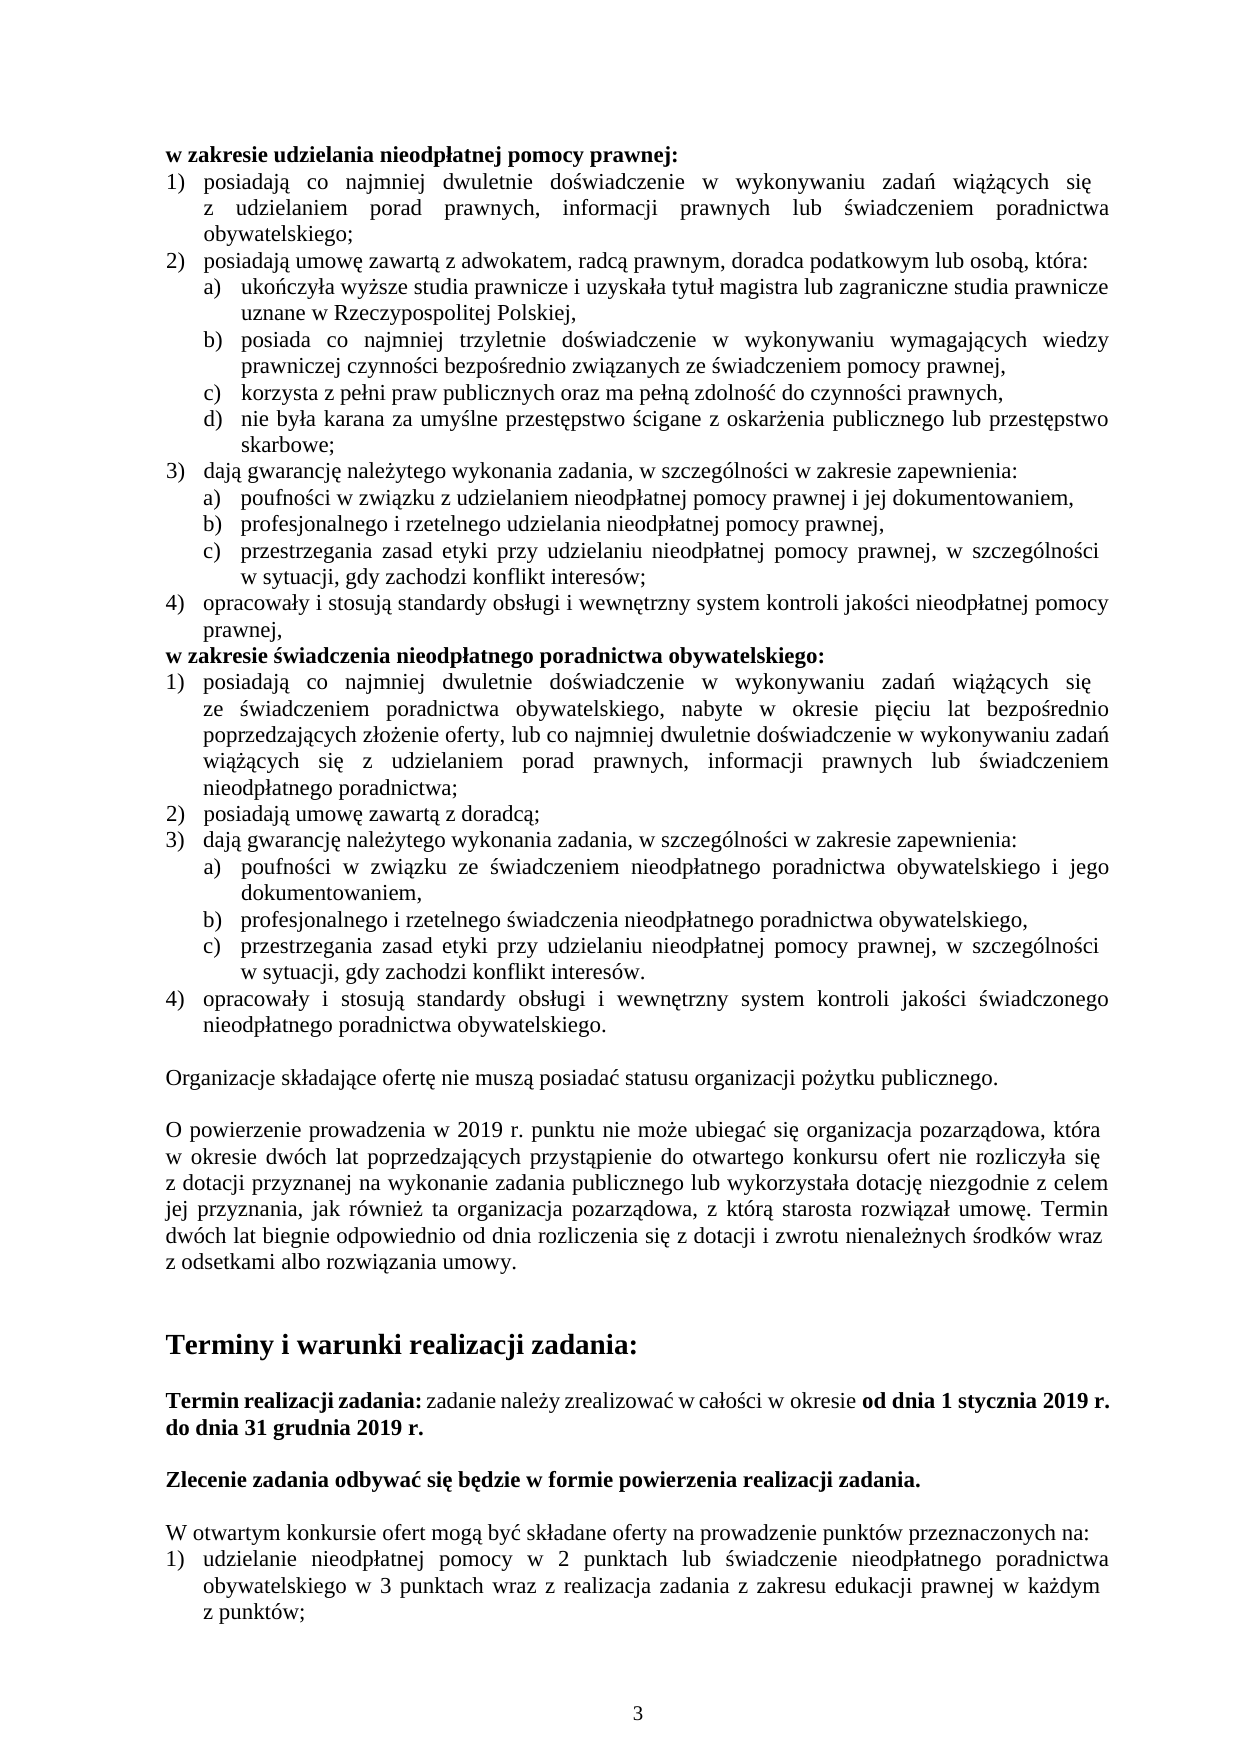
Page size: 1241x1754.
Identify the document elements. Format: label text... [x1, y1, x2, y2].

list dają gwarancję należytego wykonania zadania, w szczególności w zakresie zapewnienia: [166, 458, 1110, 484]
text Terminy i warunki realizacji zadania: [165, 1327, 1110, 1361]
list profesjonalnego i rzetelnego świadczenia nieodpłatnego poradnictwa obywatelskiego, [203, 906, 1110, 932]
list posiadają umowę zawartą z doradcą; [166, 800, 1110, 827]
list poufności w związku ze świadczeniem nieodpłatnego poradnictwa obywatelskiego i jego dokumentowaniem, [203, 853, 1110, 906]
list opracowały i stosują standardy obsługi i wewnętrzny system kontroli jakości świadczonego nieodpłatnego poradnictwa obywatelskiego. [165, 985, 1110, 1037]
list przestrzegania zasad etyki przy udzielaniu nieodpłatnej pomocy prawnej, w szczególności w sytuacji, gdy zachodzi konflikt interesów; [203, 537, 1110, 589]
list udzielanie nieodpłatnej pomocy w 2 punktach lub świadczenie nieodpłatnego poradnictwa obywatelskiego w 3 punktach wraz z realizacja zadania z zakresu edukacji prawnej w każdym z punktów; [165, 1545, 1110, 1624]
text w zakresie świadczenia nieodpłatnego poradnictwa obywatelskiego: [165, 642, 1110, 668]
list nie była karana za umyślne przestępstwo ścigane z oskarżenia publicznego lub przestępstwo skarbowe; [203, 405, 1110, 458]
list dają gwarancję należytego wykonania zadania, w szczególności w zakresie zapewnienia: [165, 827, 1110, 853]
text w zakresie udzielania nieodpłatnej pomocy prawnej: [165, 141, 1110, 168]
list opracowały i stosują standardy obsługi i wewnętrzny system kontroli jakości nieodpłatnej pomocy prawnej, [165, 589, 1110, 642]
list profesjonalnego i rzetelnego udzielania nieodpłatnej pomocy prawnej, [203, 510, 1110, 537]
list posiadają co najmniej dwuletnie doświadczenie w wykonywaniu zadań wiążących się z udzielaniem porad prawnych, informacji prawnych lub świadczeniem poradnictwa obywatelskiego; [166, 168, 1110, 247]
list posiada co najmniej trzyletnie doświadczenie w wykonywaniu wymagających wiedzy prawniczej czynności bezpośrednio związanych ze świadczeniem pomocy prawnej, [203, 326, 1110, 378]
text Termin realizacji zadania: zadanie należy zrealizować w całości w okresie od dnia 1 stycznia 2019 r. do dnia 31 grudnia 2019 r. [165, 1387, 1110, 1440]
list posiadają co najmniej dwuletnie doświadczenie w wykonywaniu zadań wiążących się ze świadczeniem poradnictwa obywatelskiego, nabyte w okresie pięciu lat bezpośrednio poprzedzających złożenie oferty, lub co najmniej dwuletnie doświadczenie w wykonywaniu zadań wiążących się z udzielaniem porad prawnych, informacji prawnych lub świadczeniem nieodpłatnego poradnictwa; [165, 668, 1110, 800]
list posiadają umowę zawartą z adwokatem, radcą prawnym, doradca podatkowym lub osobą, która: [166, 247, 1110, 273]
list korzysta z pełni praw publicznych oraz ma pełną zdolność do czynności prawnych, [203, 378, 1110, 405]
text W otwartym konkursie ofert mogą być składane oferty na prowadzenie punktów przeznaczonych na: [165, 1519, 1110, 1545]
text Organizacje składające ofertę nie muszą posiadać statusu organizacji pożytku publicznego. [165, 1064, 1110, 1090]
list ukończyła wyższe studia prawnicze i uzyskała tytuł magistra lub zagraniczne studia prawnicze uznane w Rzeczypospolitej Polskiej, [203, 273, 1110, 326]
list przestrzegania zasad etyki przy udzielaniu nieodpłatnej pomocy prawnej, w szczególności w sytuacji, gdy zachodzi konflikt interesów. [203, 932, 1110, 985]
list poufności w związku z udzielaniem nieodpłatnej pomocy prawnej i jej dokumentowaniem, [203, 484, 1110, 510]
text O powierzenie prowadzenia w 2019 r. punktu nie może ubiegać się organizacja pozarządowa, która w okresie dwóch lat poprzedzających przystąpienie do otwartego konkursu ofert nie rozliczyła się z dotacji przyznanej na wykonanie zadania publicznego lub wykorzystała dotację niezgodnie z celem jej przyznania, jak również ta organizacja pozarządowa, z którą starosta rozwiązał umowę. Termin dwóch lat biegnie odpowiednio od dnia rozliczenia się z dotacji i zwrotu nienależnych środków wraz z odsetkami albo rozwiązania umowy. [165, 1116, 1110, 1274]
text Zlecenie zadania odbywać się będzie w formie powierzenia realizacji zadania. [165, 1466, 1110, 1493]
